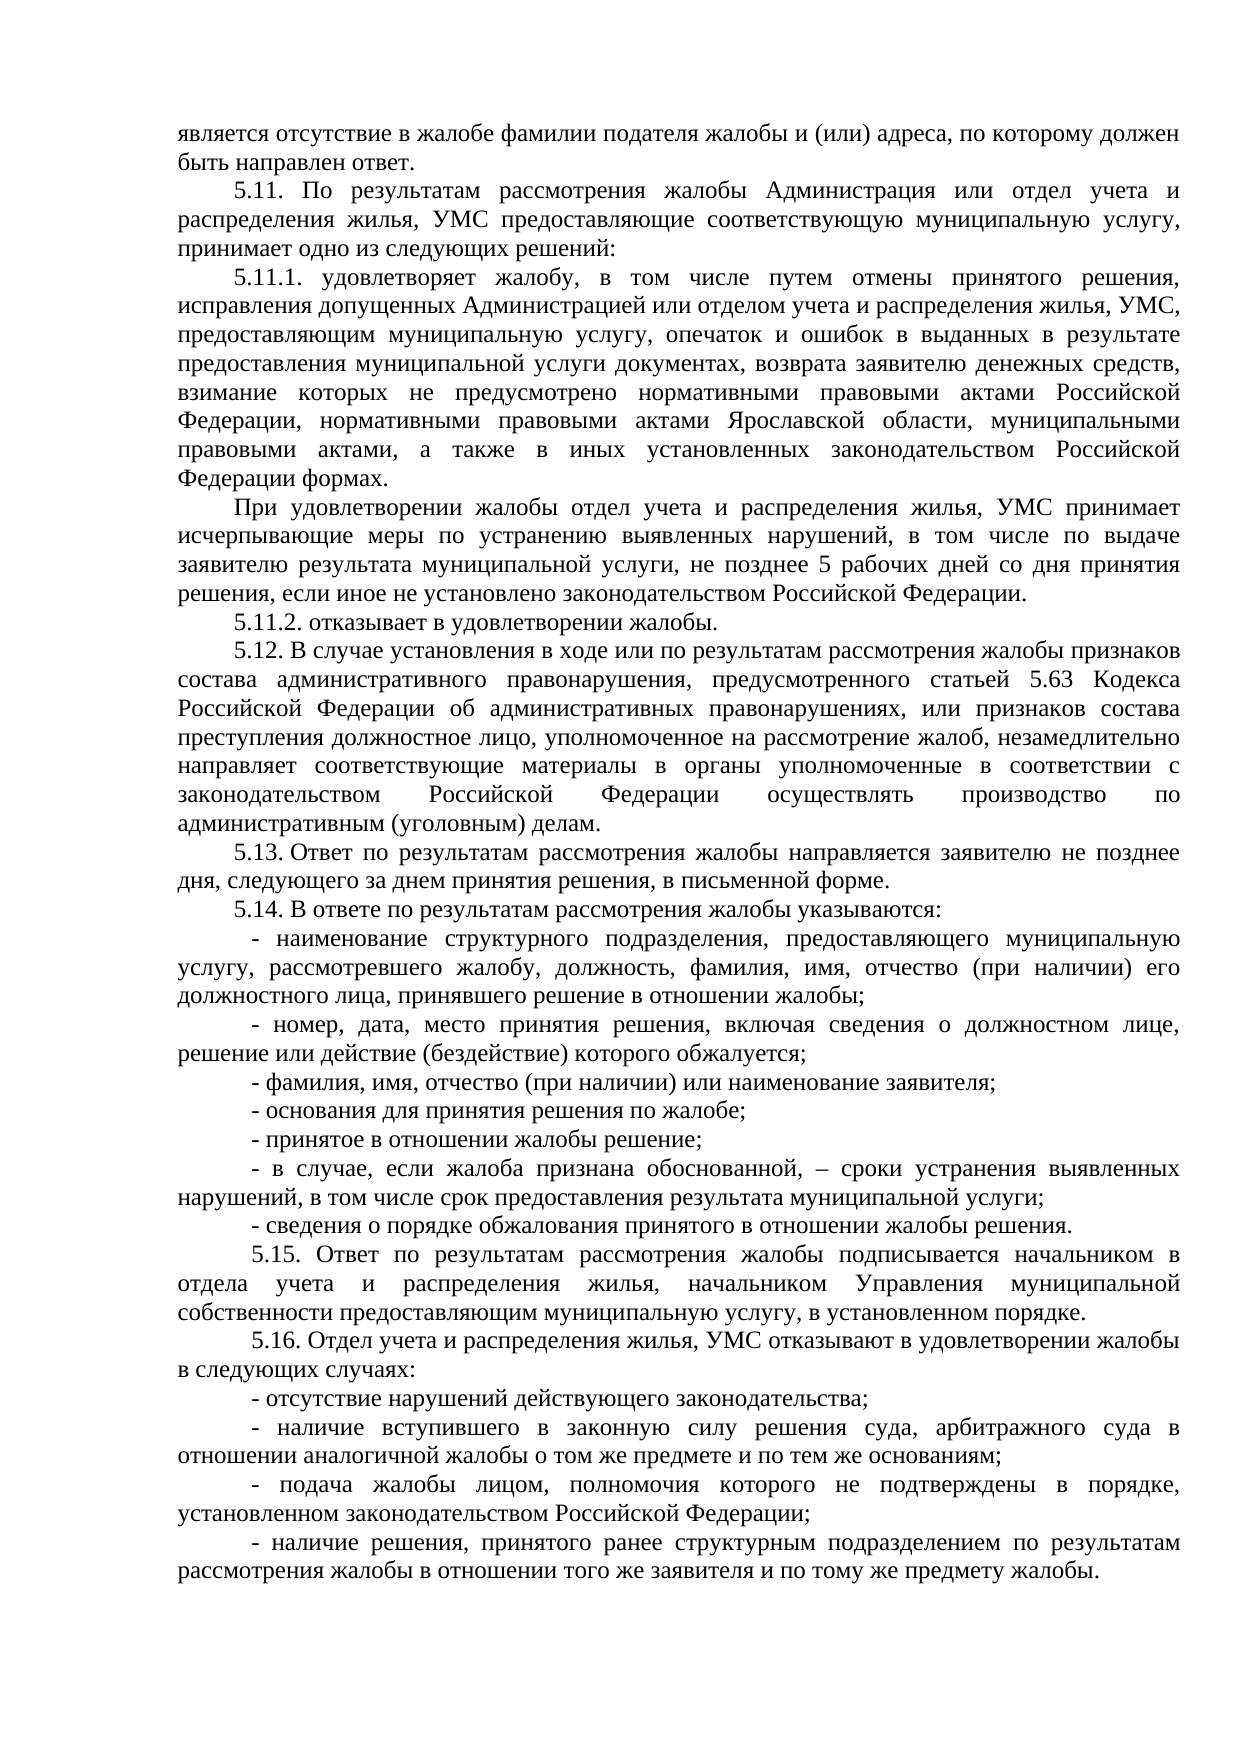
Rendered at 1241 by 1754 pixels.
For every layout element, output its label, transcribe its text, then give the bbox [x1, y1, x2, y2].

text 5.12. В случае установления в ходе или по результатам рассмотрения жалобы признаков состава административного правонарушения, предусмотренного статьей 5.63 Кодекса Российской Федерации об административных правонарушениях, или признаков состава преступления должностное лицо, уполномоченное на рассмотрение жалоб, незамедлительно направляет соответствующие материалы в органы уполномоченные в соответствии с законодательством Российской Федерации осуществлять производство по административным (уголовным) делам. [177, 636, 1181, 837]
text - номер, дата, место принятия решения, включая сведения о должностном лице, решение или действие (бездействие) которого обжалуется; [177, 1009, 1181, 1067]
text 5.11.2. отказывает в удовлетворении жалобы. [177, 607, 1181, 636]
text - в случае, если жалоба признана обоснованной, – сроки устранения выявленных нарушений, в том числе срок предоставления результата муниципальной услуги; [177, 1153, 1181, 1211]
text 5.14. В ответе по результатам рассмотрения жалобы указываются: [177, 894, 1181, 923]
text - наименование структурного подразделения, предоставляющего муниципальную услугу, рассмотревшего жалобу, должность, фамилия, имя, отчество (при наличии) его должностного лица, принявшего решение в отношении жалобы; [177, 923, 1181, 1009]
text При удовлетворении жалобы отдел учета и распределения жилья, УМС принимает исчерпывающие меры по устранению выявленных нарушений, в том числе по выдаче заявителю результата муниципальной услуги, не позднее 5 рабочих дней со дня принятия решения, если иное не установлено законодательством Российской Федерации. [177, 492, 1181, 607]
text - сведения о порядке обжалования принятого в отношении жалобы решения. [177, 1211, 1181, 1239]
text - фамилия, имя, отчество (при наличии) или наименование заявителя; [177, 1067, 1181, 1096]
text 5.11.1. удовлетворяет жалобу, в том числе путем отмены принятого решения, исправления допущенных Администрацией или отделом учета и распределения жилья, УМС, предоставляющим муниципальную услугу, опечаток и ошибок в выданных в результате предоставления муниципальной услуги документах, возврата заявителю денежных средств, взимание которых не предусмотрено нормативными правовыми актами Российской Федерации, нормативными правовыми актами Ярославской области, муниципальными правовыми актами, а также в иных установленных законодательством Российской Федерации формах. [177, 262, 1181, 492]
text - основания для принятия решения по жалобе; [177, 1096, 1181, 1124]
text 5.15. Ответ по результатам рассмотрения жалобы подписывается начальником в отдела учета и распределения жилья, начальником Управления муниципальной собственности предоставляющим муниципальную услугу, в установленном порядке. [177, 1239, 1181, 1326]
text 5.16. Отдел учета и распределения жилья, УМС отказывают в удовлетворении жалобы в следующих случаях: [177, 1326, 1181, 1383]
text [177, 118, 1181, 176]
text - отсутствие нарушений действующего законодательства; [177, 1383, 1181, 1412]
text - принятое в отношении жалобы решение; [177, 1124, 1181, 1153]
text - наличие вступившего в законную силу решения суда, арбитражного суда в отношении аналогичной жалобы о том же предмете и по тем же основаниям; [177, 1412, 1181, 1469]
text - подача жалобы лицом, полномочия которого не подтверждены в порядке, установленном законодательством Российской Федерации; [177, 1469, 1181, 1527]
text 5.11. По результатам рассмотрения жалобы Администрация или отдел учета и распределения жилья, УМС предоставляющие соответствующую муниципальную услугу, принимает одно из следующих решений: [177, 176, 1181, 262]
text 5.13. Ответ по результатам рассмотрения жалобы направляется заявителю не позднее дня, следующего за днем принятия решения, в письменной форме. [177, 837, 1181, 894]
text - наличие решения, принятого ранее структурным подразделением по результатам рассмотрения жалобы в отношении того же заявителя и по тому же предмету жалобы. [177, 1527, 1181, 1584]
